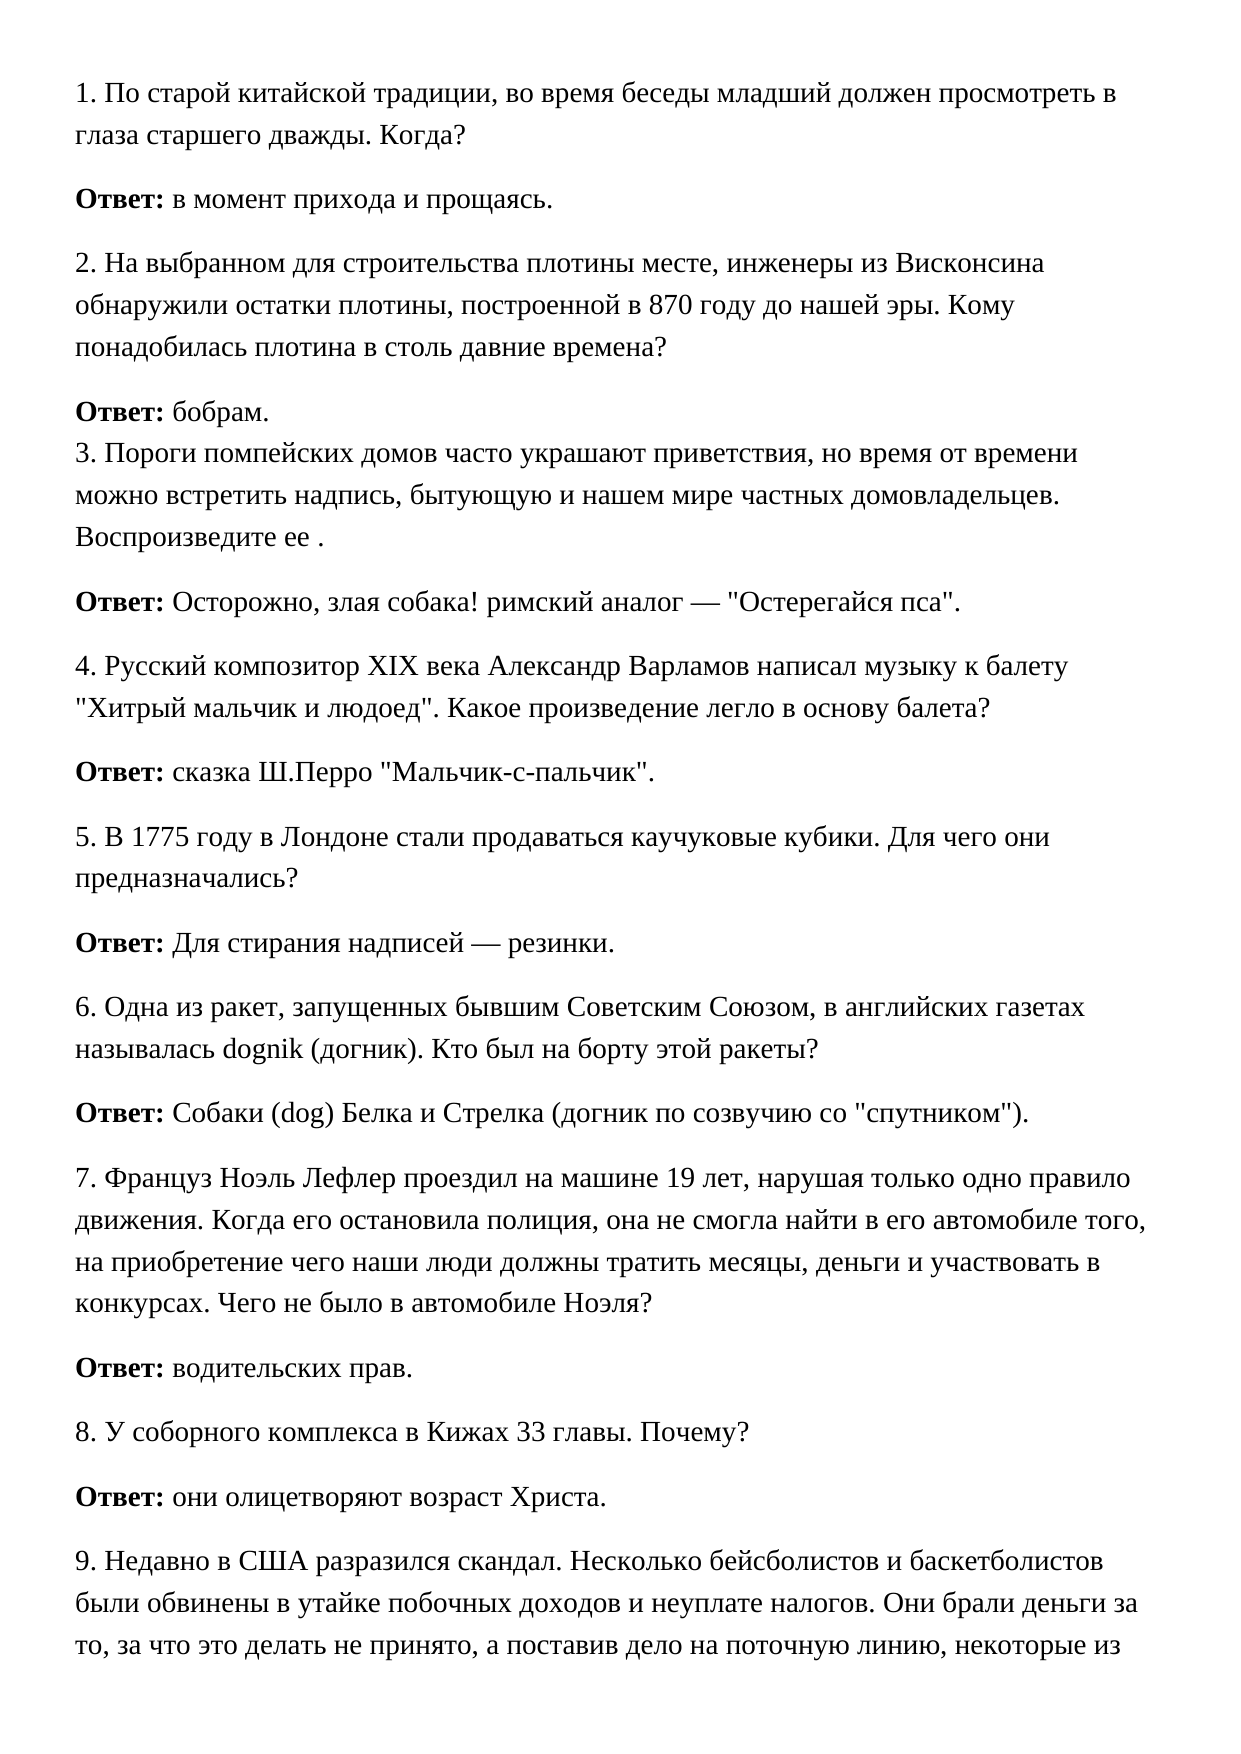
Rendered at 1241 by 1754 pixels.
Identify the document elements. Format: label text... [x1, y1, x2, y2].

text Ответ: Осторожно, злая собака! римский аналог — "Остерегайся пса". [75, 584, 1165, 617]
text 1. По старой китайской традиции, во время беседы младший должен просмотреть в глаза старшего дважды. Когда? [75, 75, 1165, 150]
text 8. У соборного комплекса в Кижах 33 главы. Почему? [75, 1414, 1165, 1448]
text Ответ: бобрам. [75, 394, 1165, 427]
text Ответ: Собаки (dog) Белка и Стрелка (догник по созвучию со "спутником"). [75, 1096, 1165, 1129]
text Ответ: в момент прихода и прощаясь. [75, 181, 1165, 215]
text Ответ: Для стирания надписей — резинки. [75, 925, 1165, 958]
text 5. В 1775 году в Лондоне стали продаваться каучуковые кубики. Для чего они предназначались? [75, 819, 1165, 894]
text Ответ: сказка Ш.Перро "Мальчик-с-пальчик". [75, 754, 1165, 788]
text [75, 1543, 1165, 1660]
text 2. На выбранном для строительства плотины месте, инженеры из Висконсина обнаружили остатки плотины, построенной в 870 году до нашей эры. Кому понадобилась плотина в столь давние времена? [75, 246, 1165, 363]
text Ответ: они олицетворяют возраст Христа. [75, 1479, 1165, 1512]
text 3. Пороги помпейских домов часто украшают приветствия, но время от времени можно встретить надпись, бытующую и нашем мире частных домовладельцев. Воспроизведите ее . [75, 436, 1165, 553]
text 7. Француз Ноэль Лефлер проездил на машине 19 лет, нарушая только одно правило движения. Когда его остановила полиция, она не смогла найти в его автомобиле того, на приобретение чего наши люди должны тратить месяцы, деньги и участвовать в конкурсах. Чего не было в автомобиле Ноэля? [75, 1160, 1165, 1319]
text Ответ: водительских прав. [75, 1350, 1165, 1383]
text 6. Одна из ракет, запущенных бывшим Советским Союзом, в английских газетах называлась dognik (догник). Кто был на борту этой ракеты? [75, 989, 1165, 1065]
text 4. Русский композитор XIX века Александр Варламов написал музыку к балету "Хитрый мальчик и людоед". Какое произведение легло в основу балета? [75, 648, 1165, 723]
